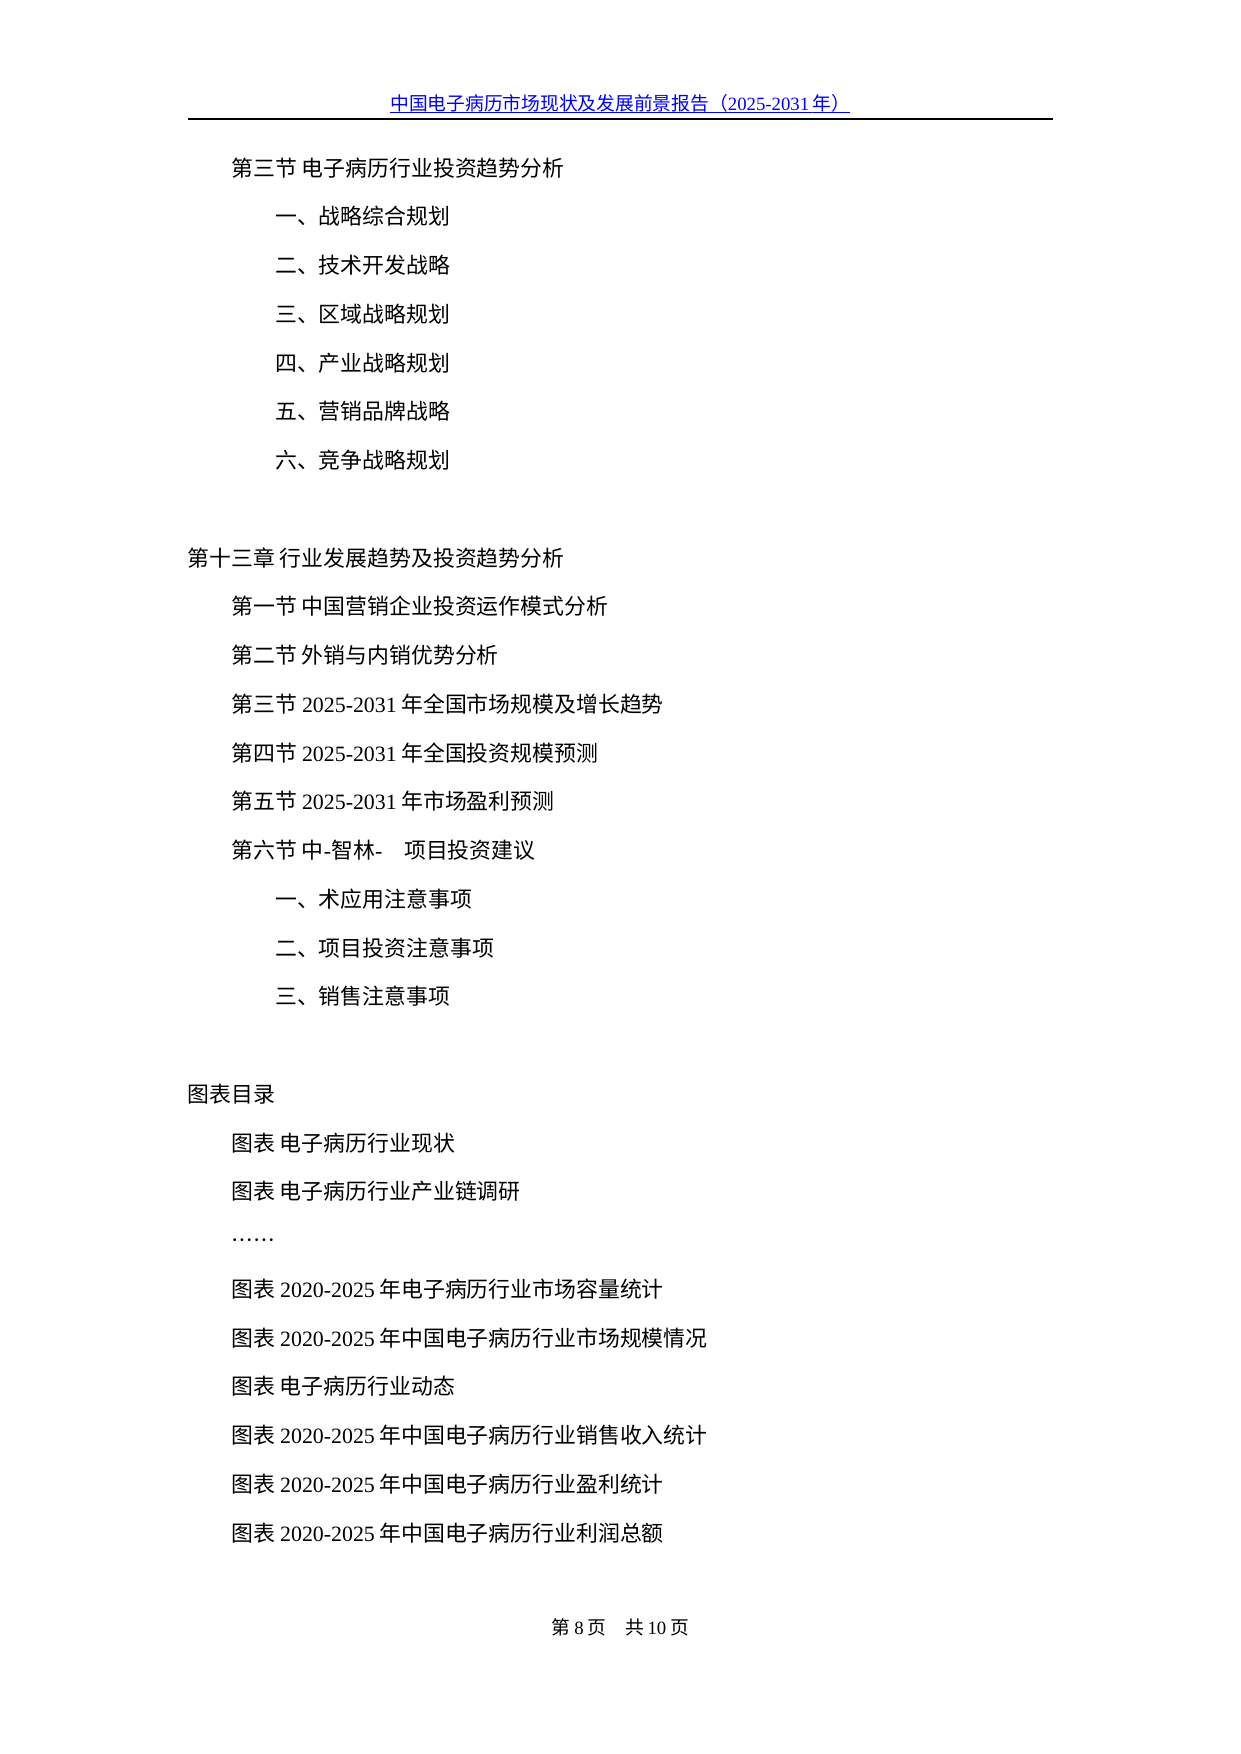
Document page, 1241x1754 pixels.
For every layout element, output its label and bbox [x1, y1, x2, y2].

text [187, 150, 1053, 1548]
